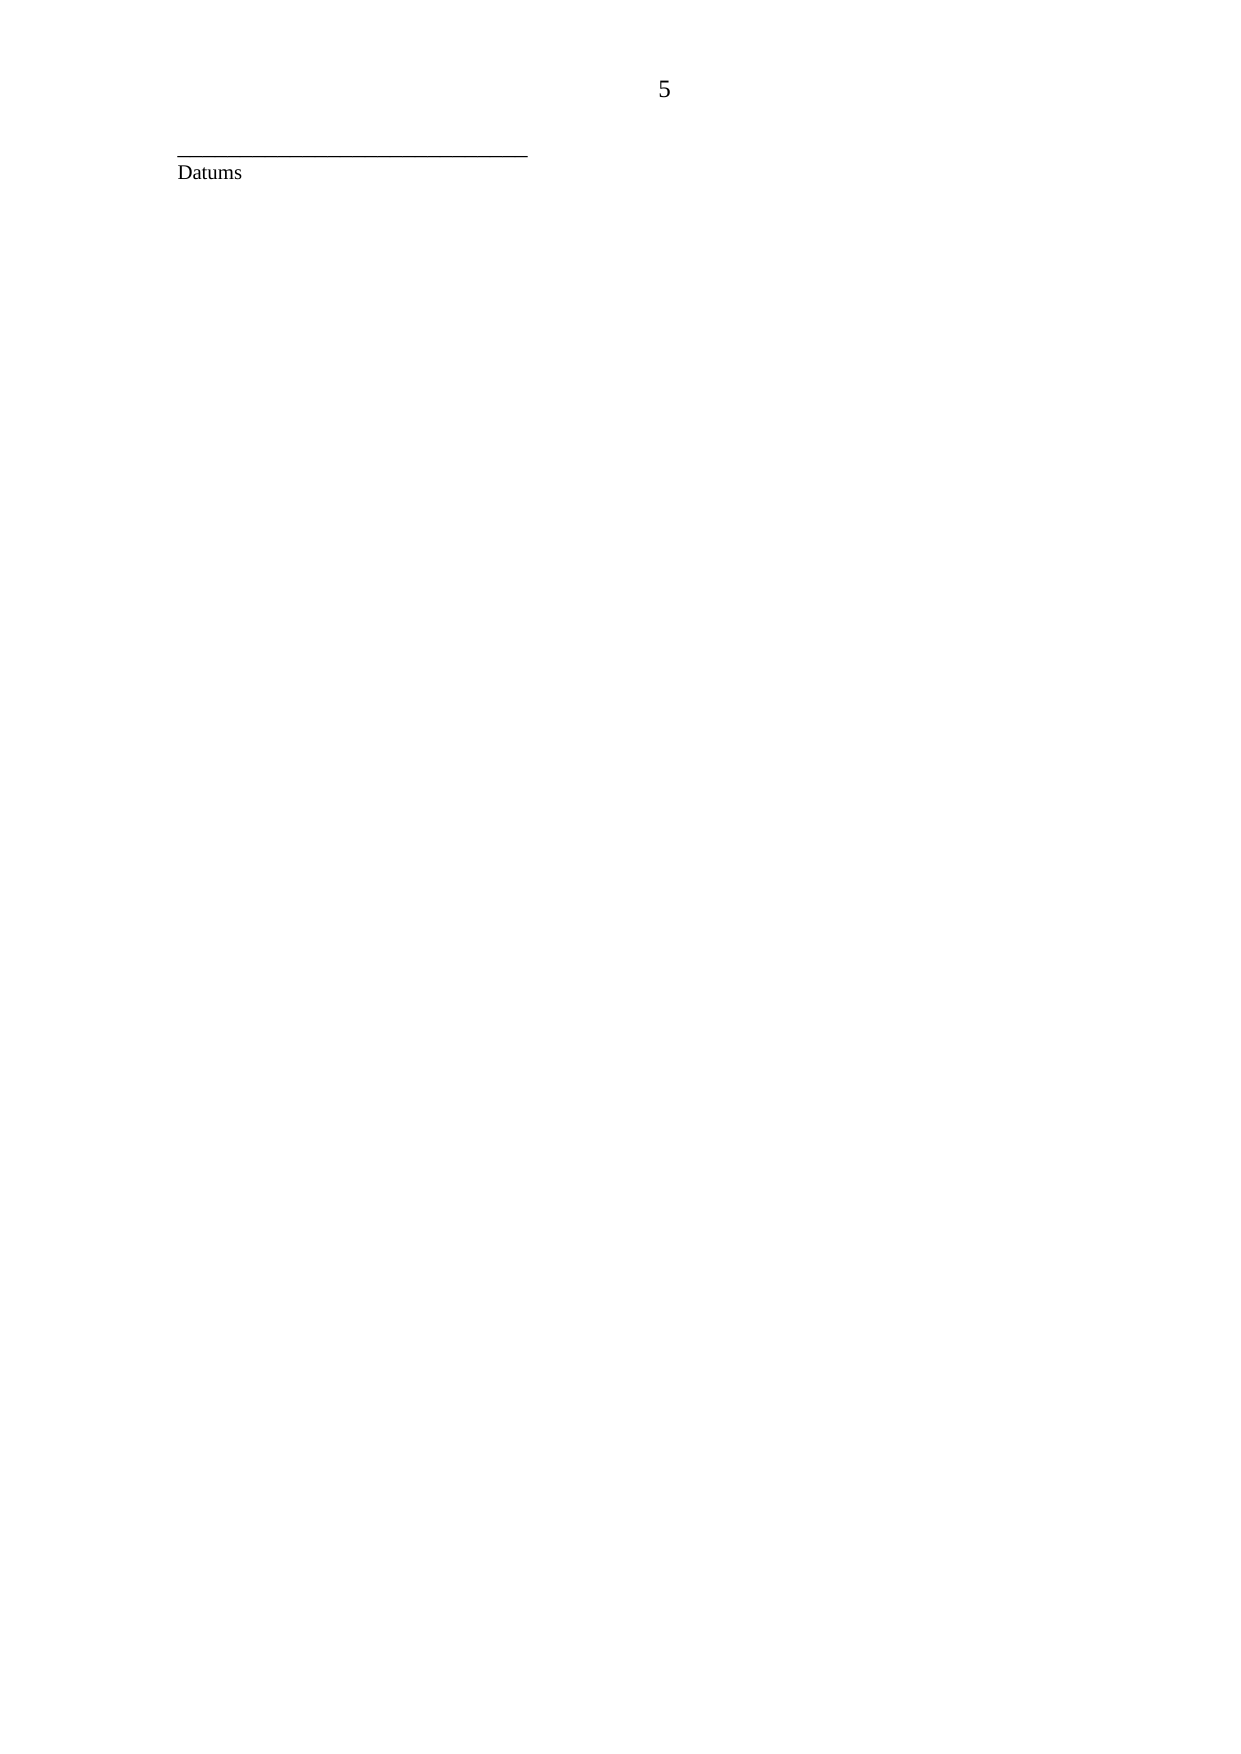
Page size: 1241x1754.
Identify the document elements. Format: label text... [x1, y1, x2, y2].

text Datums [177, 160, 1152, 184]
text ____________________________ [177, 131, 1152, 160]
